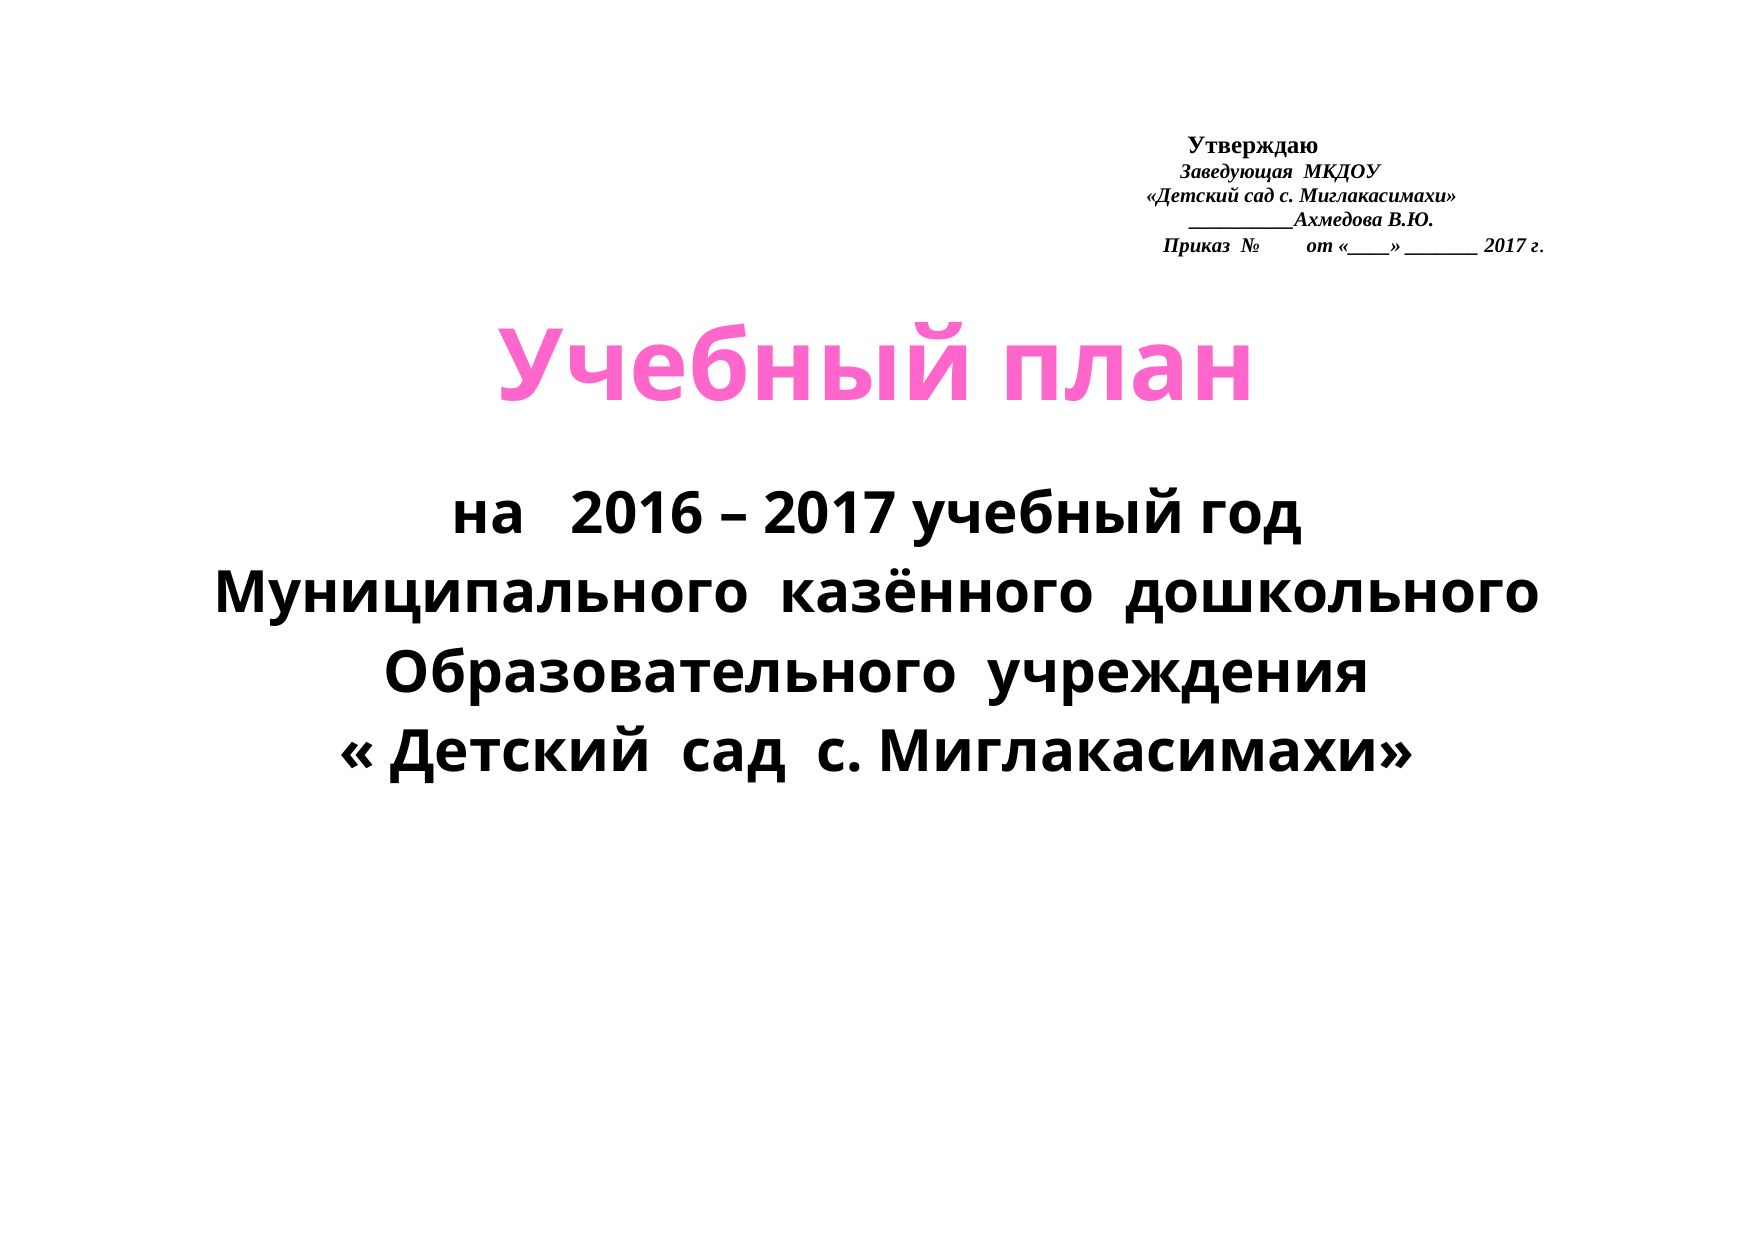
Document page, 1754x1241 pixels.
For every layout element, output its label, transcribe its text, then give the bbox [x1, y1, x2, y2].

text на 2016 – 2017 учебный год [118, 471, 1636, 550]
text « Детский сад с. Миглакасимахи» [118, 709, 1636, 789]
text Заведующая МКДОУ [118, 159, 1636, 183]
text Приказ № от «____» _______ 2017 г. [118, 231, 1636, 258]
text Утверждаю [118, 130, 1636, 159]
text __________Ахмедова В.Ю. [118, 207, 1636, 231]
text Муниципального казённого дошкольного [118, 550, 1636, 630]
text «Детский сад с. Миглакасимахи» [118, 183, 1636, 207]
text Образовательного учреждения [118, 630, 1636, 709]
text Учебный план [118, 293, 1636, 430]
